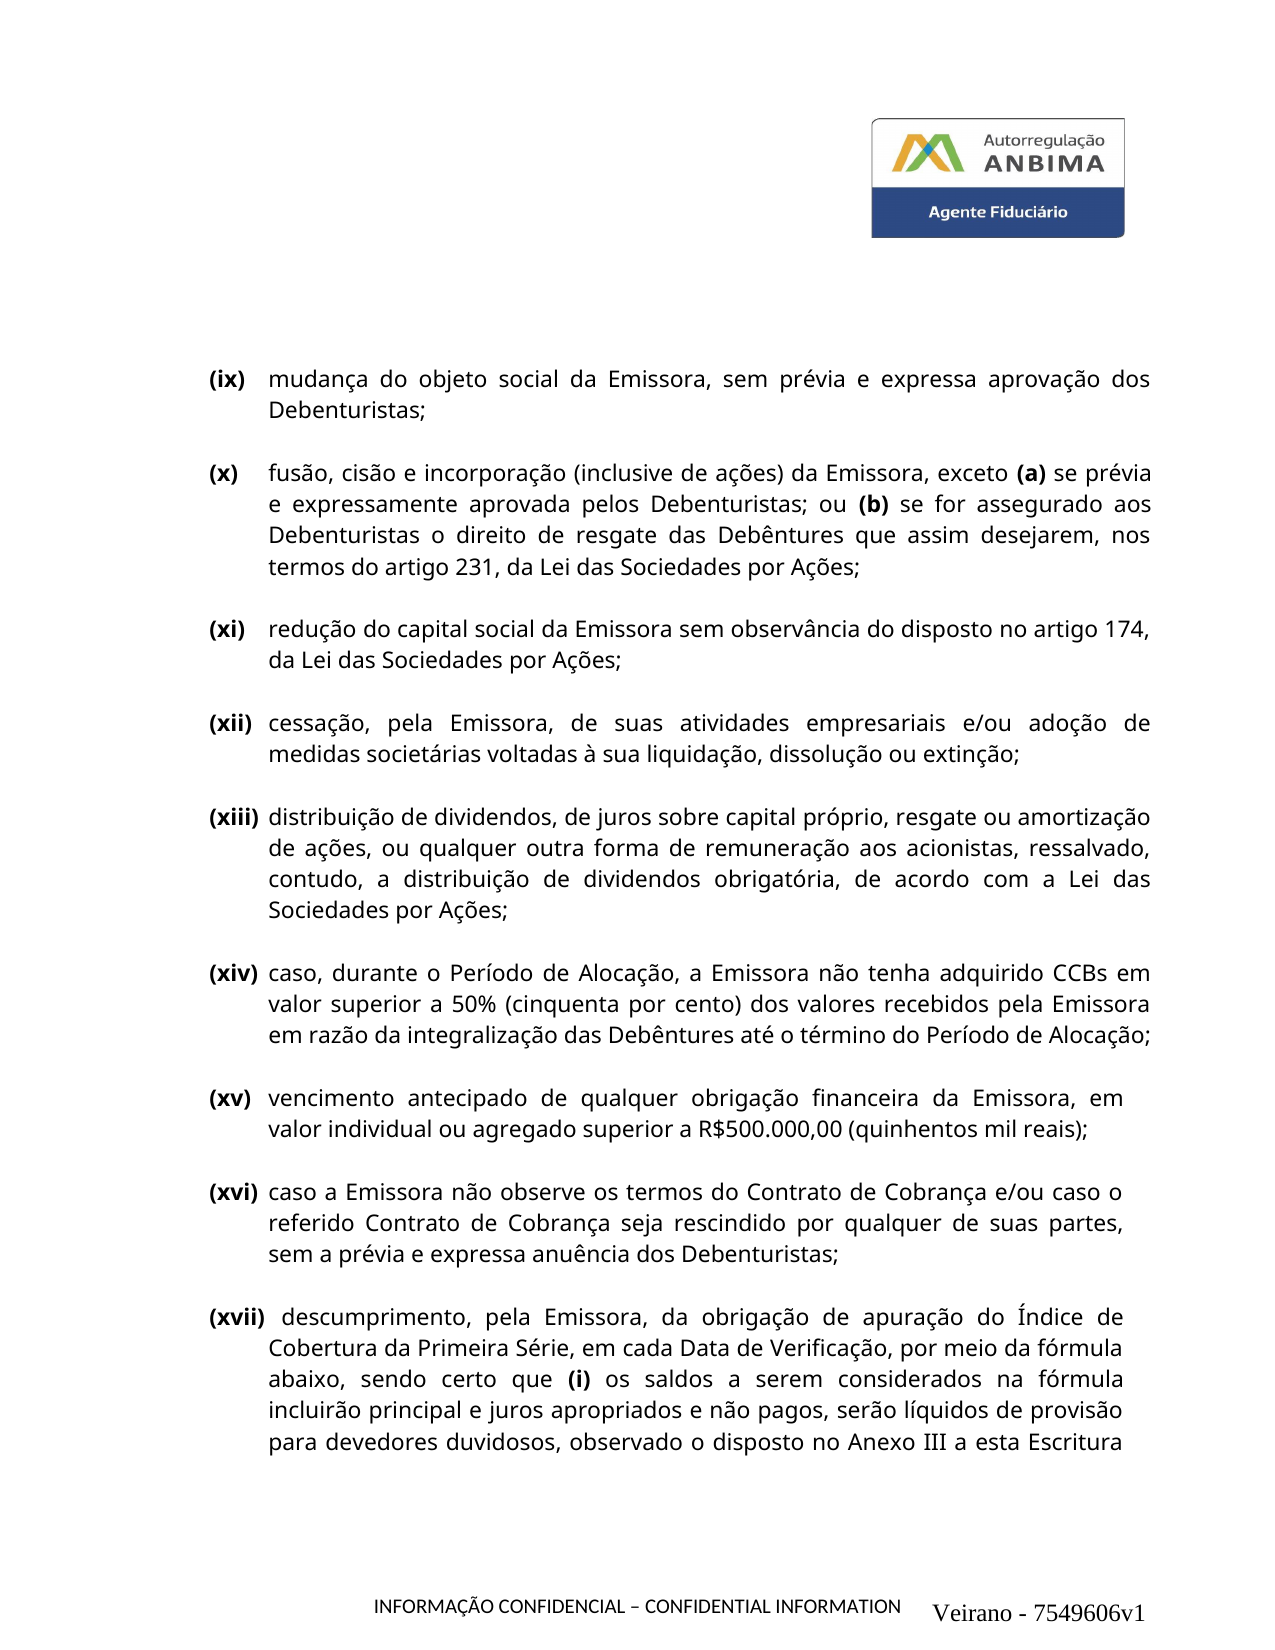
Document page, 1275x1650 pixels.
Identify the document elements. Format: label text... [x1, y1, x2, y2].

list fusão, cisão e incorporação (inclusive de ações) da Emissora, exceto (a) se prévia e expressamente aprovada pelos Debenturistas; ou (b) se for assegurado aos Debenturistas o direito de resgate das Debêntures que assim desejarem, nos termos do artigo 231, da Lei das Sociedades por Ações; [209, 456, 1152, 581]
list vencimento antecipado de qualquer obrigação financeira da Emissora, em valor individual ou agregado superior a R$500.000,00 (quinhentos mil reais); [209, 1081, 1124, 1144]
list mudança do objeto social da Emissora, sem prévia e expressa aprovação dos Debenturistas; [209, 363, 1152, 425]
list caso, durante o Período de Alocação, a Emissora não tenha adquirido CCBs em valor superior a 50% (cinquenta por cento) dos valores recebidos pela Emissora em razão da integralização das Debêntures até o término do Período de Alocação; [209, 956, 1152, 1050]
picture [871, 118, 1125, 238]
list cessação, pela Emissora, de suas atividades empresariais e/ou adoção de medidas societárias voltadas à sua liquidação, dissolução ou extinção; [209, 706, 1152, 769]
list caso a Emissora não observe os termos do Contrato de Cobrança e/ou caso o referido Contrato de Cobrança seja rescindido por qualquer de suas partes, sem a prévia e expressa anuência dos Debenturistas; [209, 1175, 1124, 1269]
list distribuição de dividendos, de juros sobre capital próprio, resgate ou amortização de ações, ou qualquer outra forma de remuneração aos acionistas, ressalvado, contudo, a distribuição de dividendos obrigatória, de acordo com a Lei das Sociedades por Ações; [209, 800, 1152, 925]
list redução do capital social da Emissora sem observância do disposto no artigo 174, da Lei das Sociedades por Ações; [209, 613, 1152, 675]
